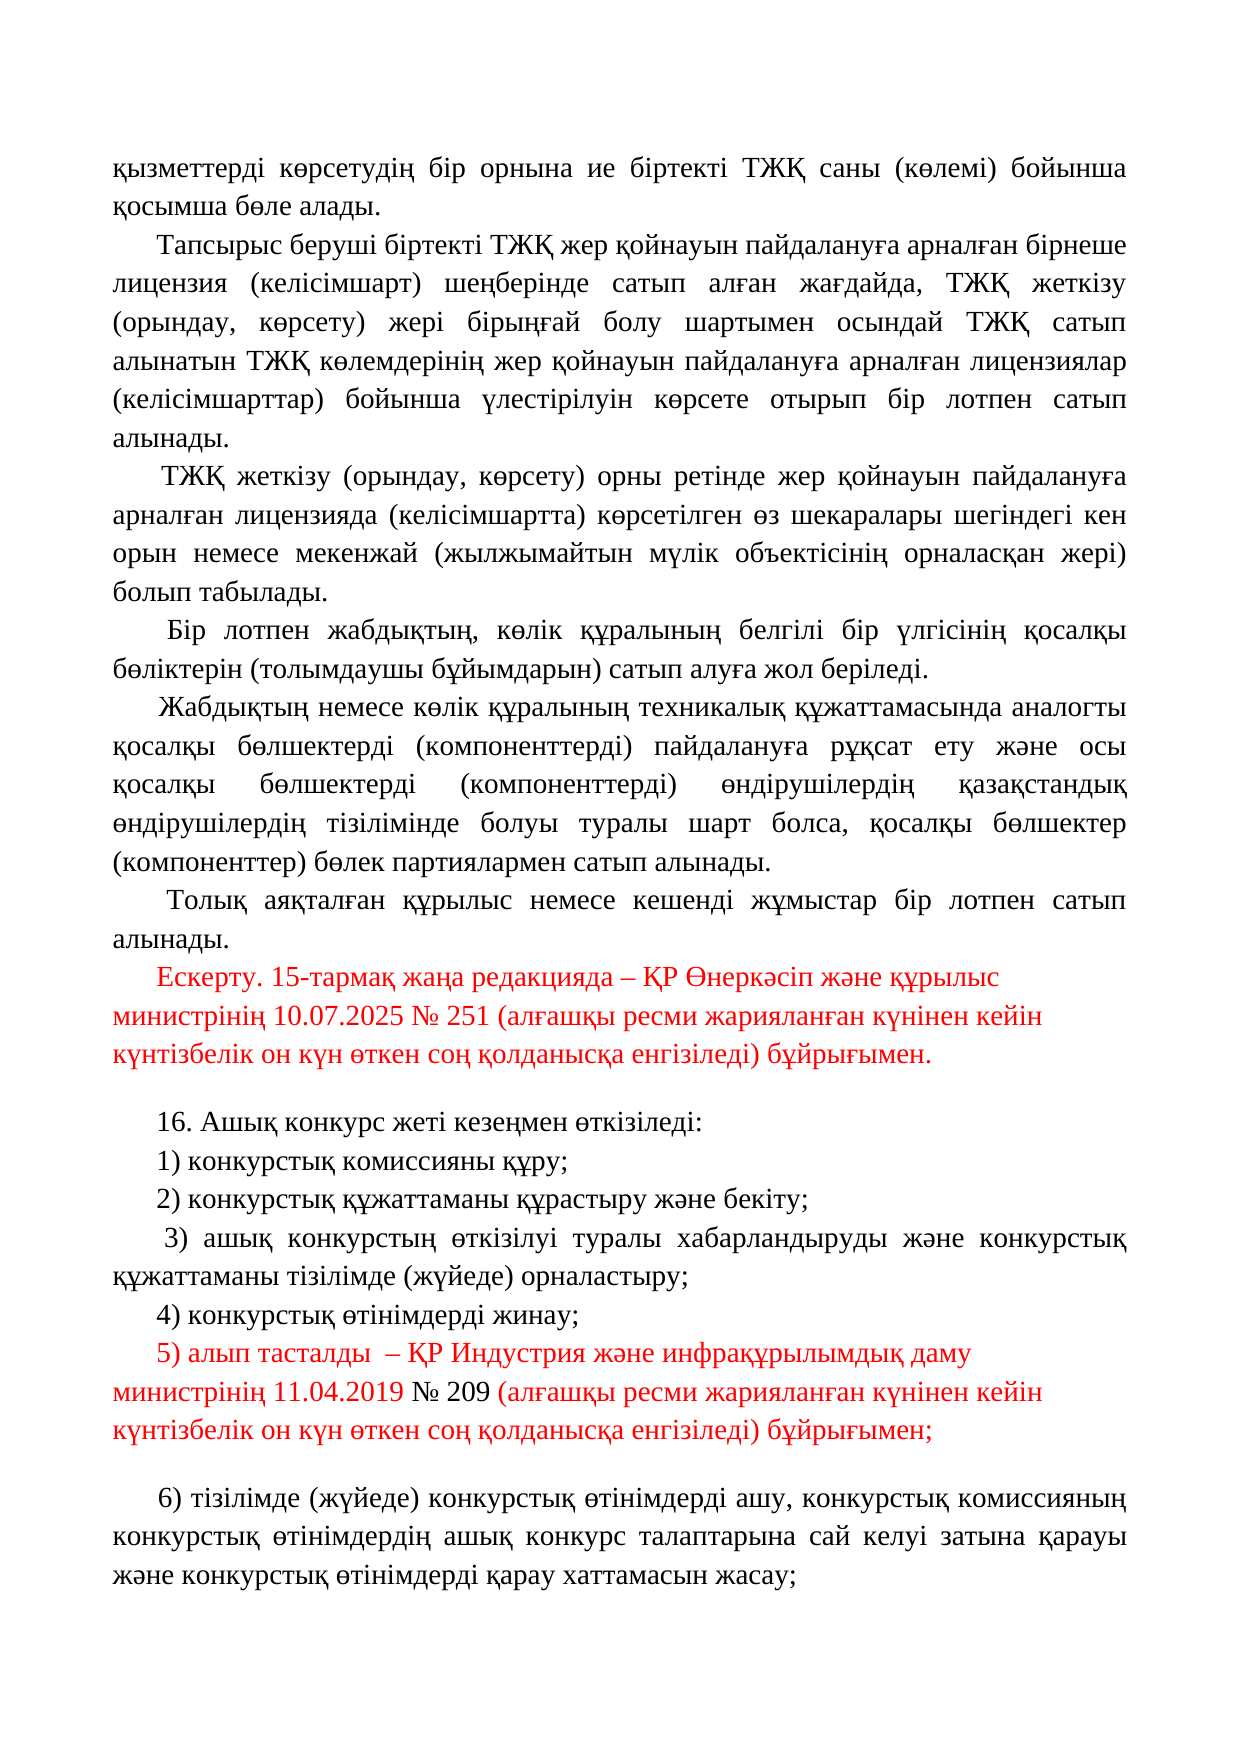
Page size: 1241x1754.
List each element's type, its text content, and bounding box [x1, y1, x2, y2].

text Ескерту. 15-тармақ жаңа редакцияда – ҚР Өнеркәсіп және құрылыс министрінің 10.07.2025 № 251 (алғашқы ресми жарияланған күнінен кейін күнтізбелік он күн өткен соң қолданысқа енгізіледі) бұйрығымен. [112, 959, 1128, 1100]
text 1) конкурстық комиссияны құру; [112, 1143, 1128, 1176]
text 4) конкурстық өтінімдерді жинау; [112, 1297, 1128, 1330]
text 2) конкурстық құжаттаманы құрастыру және бекіту; [112, 1181, 1128, 1215]
text Жабдықтың немесе көлік құралының техникалық құжаттамасында аналогты қосалқы бөлшектерді (компоненттерді) пайдалануға рұқсат ету және осы қосалқы бөлшектерді (компоненттерді) өндірушілердің қазақстандық өндірушілердің тізілімінде болуы туралы шарт болса, қосалқы бөлшектер (компоненттер) бөлек партиялармен сатып алынады. [112, 689, 1128, 877]
text 3) ашық конкурстың өткізілуі туралы хабарландыруды және конкурстық құжаттаманы тізілімде (жүйеде) орналастыру; [112, 1220, 1128, 1292]
text 6) тізілімде (жүйеде) конкурстық өтінімдерді ашу, конкурстық комиссияның конкурстық өтінімдердің ашық конкурс талаптарына сай келуі затына қарауы және конкурстық өтінімдерді қарау хаттамасын жасау; [112, 1480, 1128, 1591]
text 16. Ашық конкурс жеті кезеңмен өткізіледі: [112, 1104, 1128, 1138]
text 5) алып тасталды – ҚР Индустрия және инфрақұрылымдық даму министрінің 11.04.2019 № 209 (алғашқы ресми жарияланған күнінен кейін күнтізбелік он күн өткен соң қолданысқа енгізіледі) бұйрығымен; [112, 1335, 1128, 1476]
text ТЖҚ жеткізу (орындау, көрсету) орны ретінде жер қойнауын пайдалануға арналған лицензияда (келісімшартта) көрсетілген өз шекаралары шегіндегі кен орын немесе мекенжай (жылжымайтын мүлік объектісінің орналасқан жері) болып табылады. [112, 458, 1128, 607]
text Бір лотпен жабдықтың, көлік құралының белгілі бір үлгісінің қосалқы бөліктерін (толымдаушы бұйымдарын) сатып алуға жол беріледі. [112, 612, 1128, 684]
text Толық аяқталған құрылыс немесе кешенді жұмыстар бір лотпен сатып алынады. [112, 882, 1128, 954]
